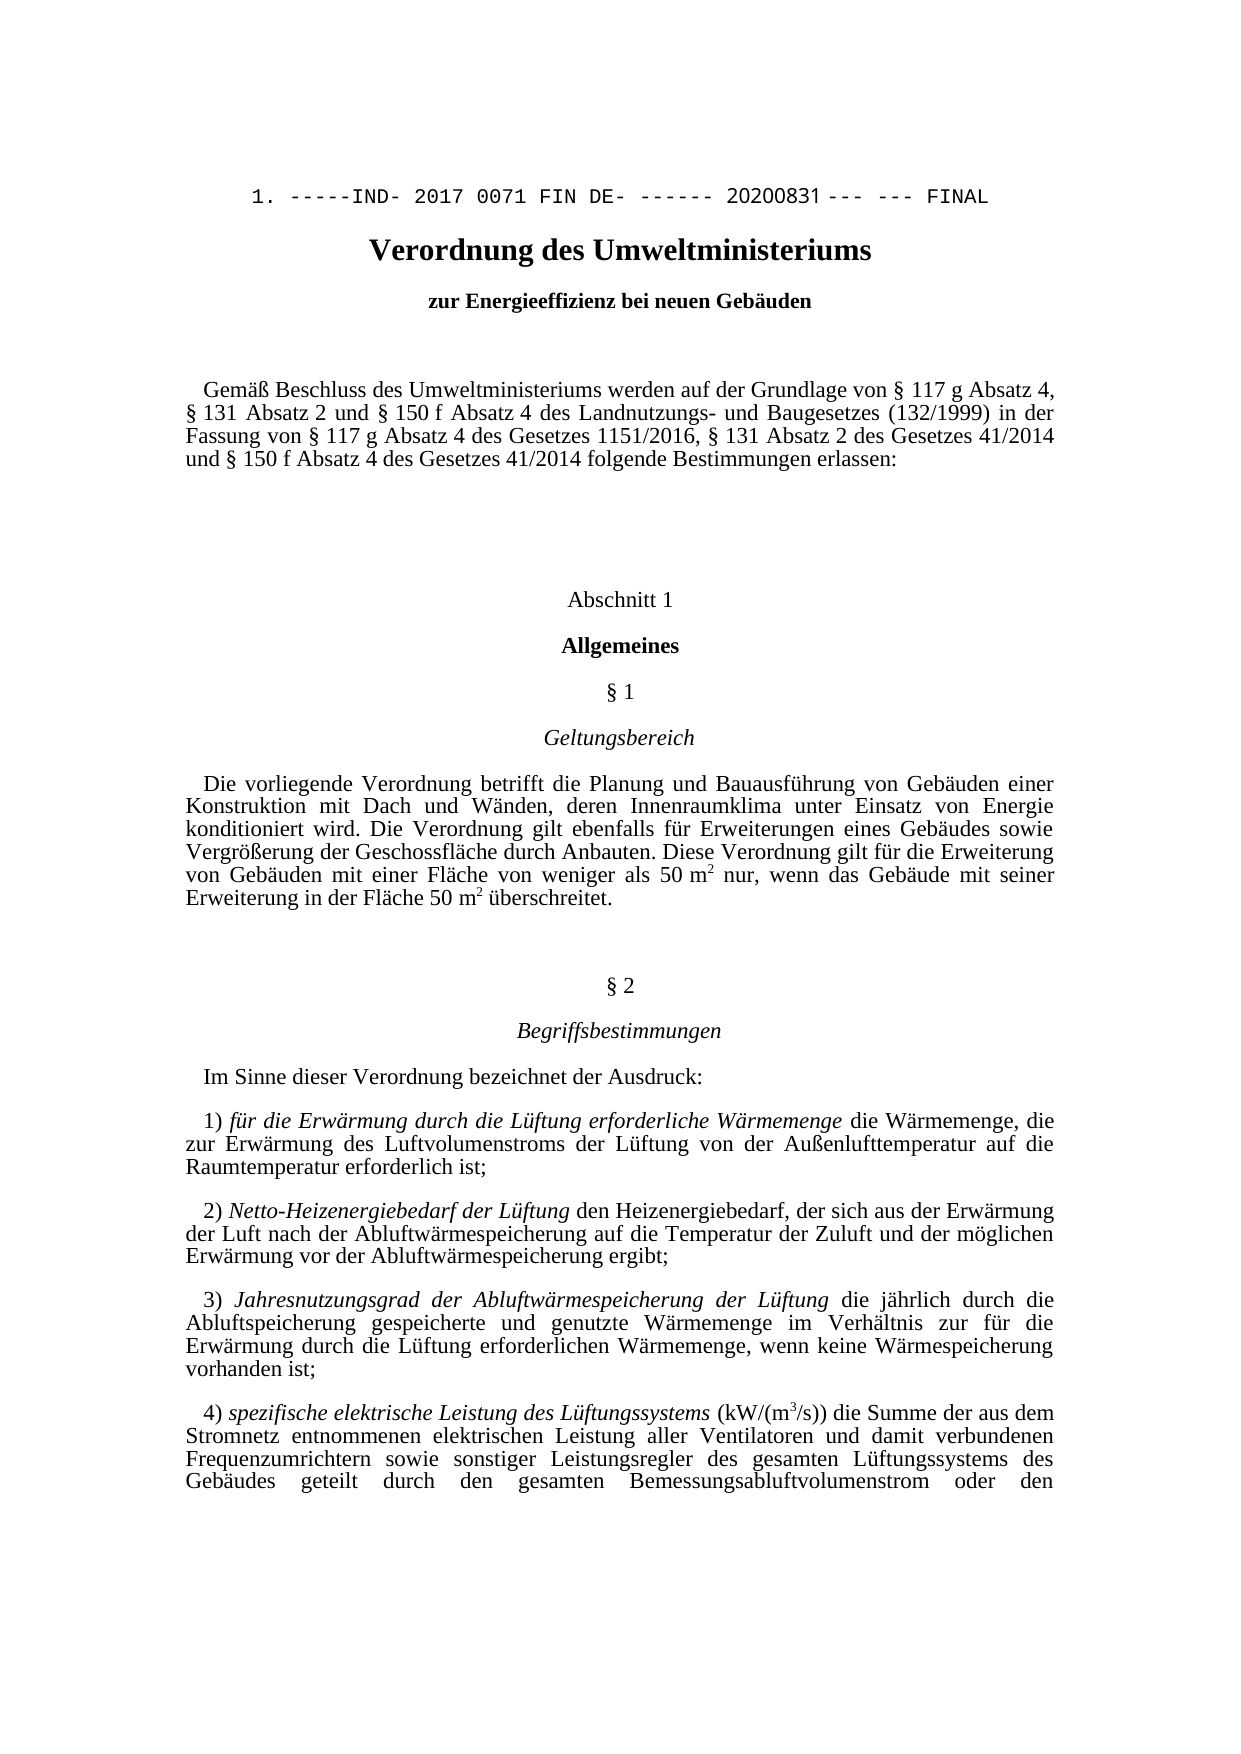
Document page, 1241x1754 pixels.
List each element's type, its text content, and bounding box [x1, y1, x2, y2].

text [185, 1402, 1055, 1493]
text § 2 [185, 975, 1055, 998]
text 2) Netto-Heizenergiebedarf der Lüftung den Heizenergiebedarf, der sich aus der Erwärmung der Luft nach der Abluftwärmespeicherung auf die Temperatur der Zuluft und der möglichen Erwärmung vor der Abluftwärmespeicherung ergibt; [185, 1200, 1055, 1268]
text 3) Jahresnutzungsgrad der Abluftwärmespeicherung der Lüftung die jährlich durch die Abluftspeicherung gespeicherte und genutzte Wärmemenge im Verhältnis zur für die Erwärmung durch die Lüftung erforderlichen Wärmemenge, wenn keine Wärmespeicherung vorhanden ist; [185, 1289, 1055, 1381]
text Verordnung des Umweltministeriums [185, 233, 1055, 267]
text Abschnitt 1 [185, 589, 1055, 612]
text zur Energieeffizienz bei neuen Gebäuden [185, 290, 1055, 313]
text Im Sinne dieser Verordnung bezeichnet der Ausdruck: [185, 1066, 1055, 1089]
text Allgemeines [185, 635, 1055, 658]
text § 1 [185, 681, 1055, 704]
text Die vorliegende Verordnung betrifft die Planung und Bauausführung von Gebäuden einer Konstruktion mit Dach und Wänden, deren Innenraumklima unter Einsatz von Energie konditioniert wird. Die Verordnung gilt ebenfalls für Erweiterungen eines Gebäudes sowie Vergrößerung der Geschossfläche durch Anbauten. Diese Verordnung gilt für die Erweiterung von Gebäuden mit einer Fläche von weniger als 50 m2 nur, wenn das Gebäude mit seiner Erweiterung in der Fläche 50 m2 überschreitet. [185, 773, 1055, 910]
text Geltungsbereich [185, 727, 1055, 750]
text 1) für die Erwärmung durch die Lüftung erforderliche Wärmemenge die Wärmemenge, die zur Erwärmung des Luftvolumenstroms der Lüftung von der Außenlufttemperatur auf die Raumtemperatur erforderlich ist; [185, 1110, 1055, 1179]
text 1. -----IND- 2017 0071 FIN DE- ------ 20200831 --- --- FINAL [185, 177, 1055, 211]
text Gemäß Beschluss des Umweltministeriums werden auf der Grundlage von § 117 g Absatz 4, § 131 Absatz 2 und § 150 f Absatz 4 des Landnutzungs- und Baugesetzes (132/1999) in der Fassung von § 117 g Absatz 4 des Gesetzes 1151/2016, § 131 Absatz 2 des Gesetzes 41/2014 und § 150 f Absatz 4 des Gesetzes 41/2014 folgende Bestimmungen erlassen: [185, 379, 1055, 471]
text Begriffsbestimmungen [185, 1021, 1055, 1043]
